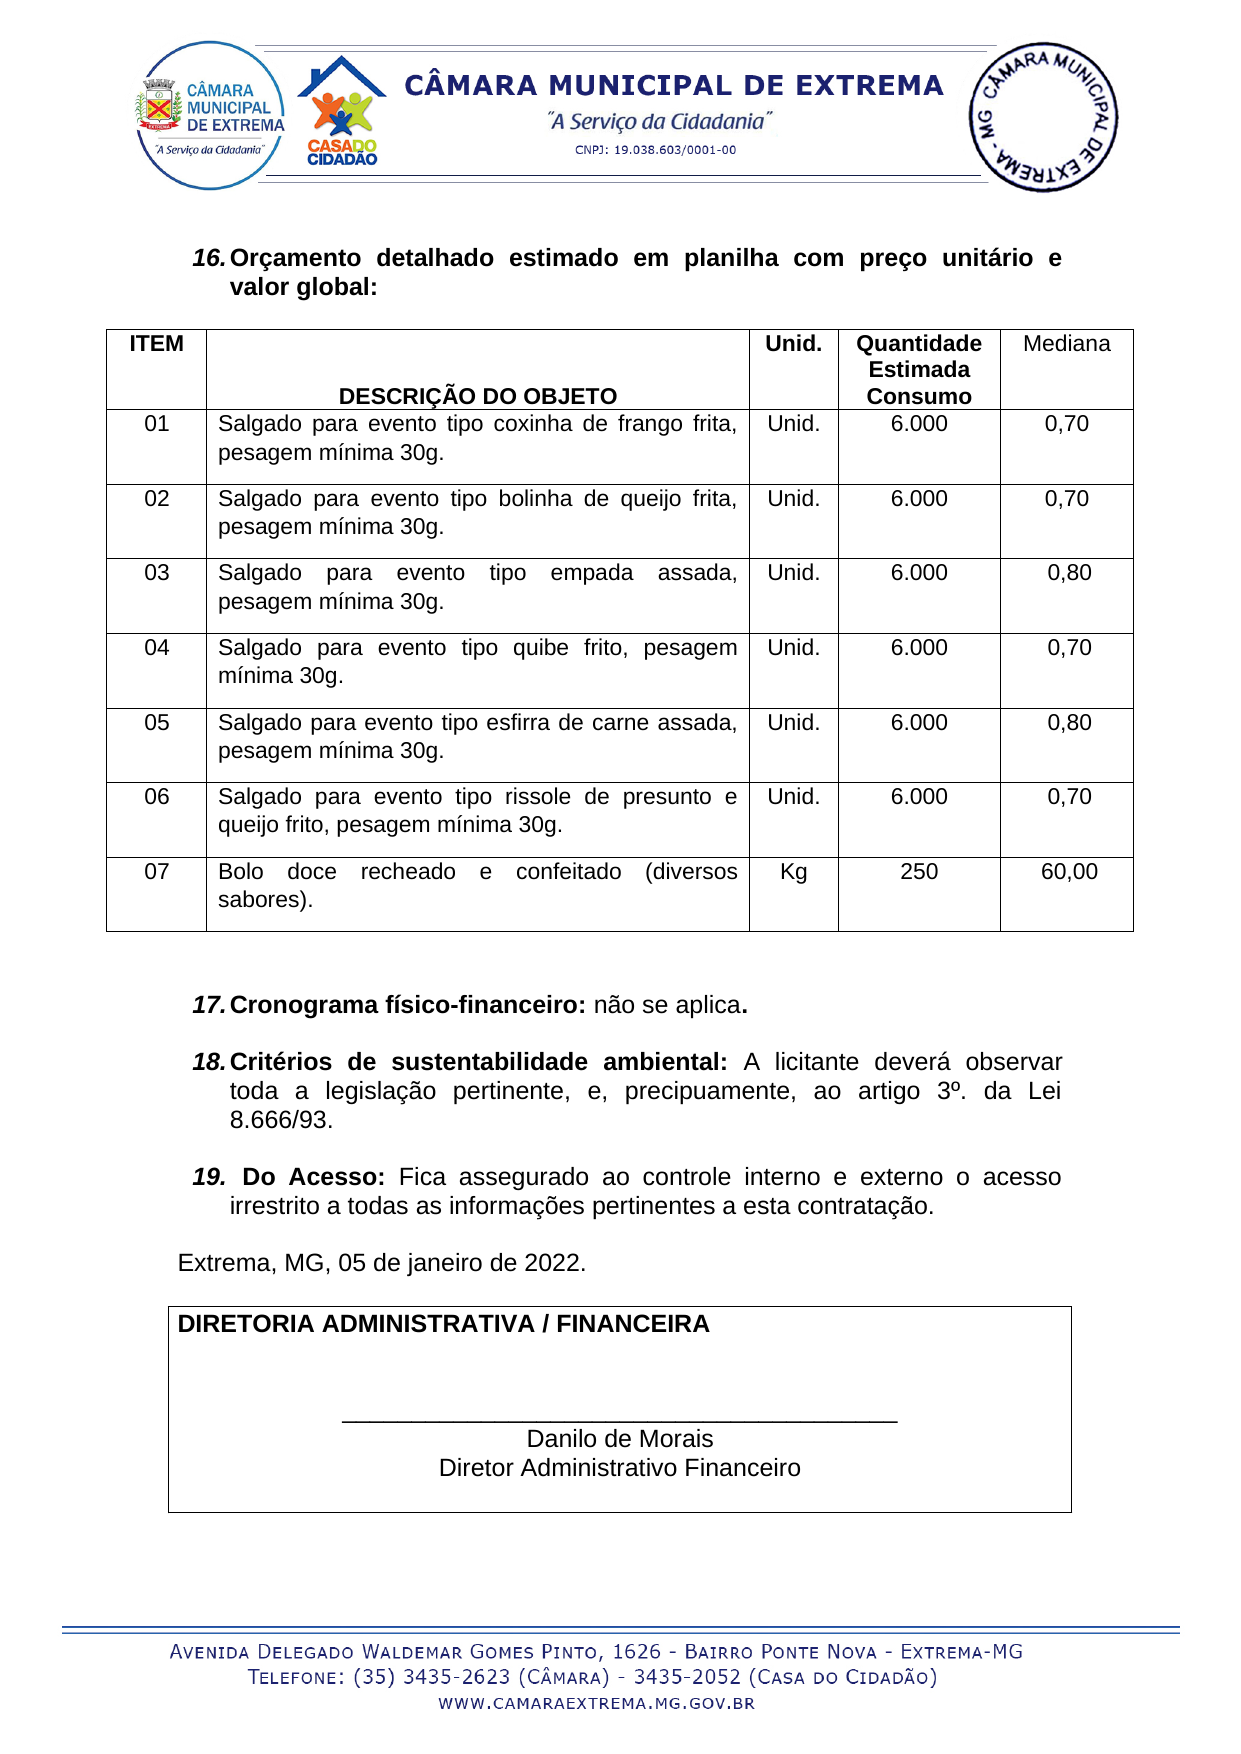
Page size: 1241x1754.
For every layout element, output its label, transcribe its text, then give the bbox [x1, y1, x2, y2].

table_cell 0,80 [1001, 559, 1133, 633]
table_cell 04 [107, 634, 206, 707]
table_cell 07 [107, 858, 206, 931]
text DIRETORIA ADMINISTRATIVA / FINANCEIRA [169, 1307, 1071, 1338]
table_cell 01 [107, 410, 206, 484]
table_cell Salgado para evento tipo quibe frito, pesagem mínima 30g. [207, 634, 749, 707]
table_cell Salgado para evento tipo bolinha de queijo frita, pesagem mínima 30g. [207, 485, 749, 558]
table_header Mediana [1001, 330, 1133, 409]
table_cell 06 [107, 783, 206, 857]
list Extrema, MG, 05 de janeiro de 2022. [177, 1248, 1063, 1277]
table_cell 6.000 [839, 783, 1000, 857]
table_cell 6.000 [839, 634, 1000, 707]
table_cell Salgado para evento tipo empada assada, pesagem mínima 30g. [207, 559, 749, 633]
table_cell Unid. [750, 485, 838, 558]
table_cell 03 [107, 559, 206, 633]
table_cell Salgado para evento tipo esfirra de carne assada, pesagem mínima 30g. [207, 709, 749, 782]
table_cell Unid. [750, 783, 838, 857]
table_cell 05 [107, 709, 206, 782]
text Danilo de Morais [177, 1424, 1063, 1453]
text Diretor Administrativo Financeiro [177, 1453, 1063, 1482]
table_cell Kg [750, 858, 838, 931]
table_cell 0,70 [1001, 634, 1133, 707]
table_cell 6.000 [839, 410, 1000, 484]
table_header Unid. [750, 330, 838, 409]
table_cell Unid. [750, 559, 838, 633]
table_header DESCRIÇÃO DO OBJETO [207, 330, 749, 409]
table_cell 0,70 [1001, 783, 1133, 857]
picture [124, 30, 1123, 221]
table_cell 0,70 [1001, 485, 1133, 558]
table_cell 0,70 [1001, 410, 1133, 484]
picture [46, 1615, 1194, 1724]
table_cell Unid. [750, 410, 838, 484]
table_header ITEM [107, 330, 206, 409]
list Cronograma físico-financeiro: não se aplica. [192, 990, 1063, 1018]
table_cell 6.000 [839, 709, 1000, 782]
table_cell Bolo doce recheado e confeitado (diversos sabores). [207, 858, 749, 931]
table_cell 02 [107, 485, 206, 558]
list Orçamento detalhado estimado em planilha com preço unitário e valor global: [192, 243, 1063, 300]
list Critérios de sustentabilidade ambiental: A licitante deverá observar toda a legislação pertinente, e, precipuamente, ao artigo 3º. da Lei 8.666/93. [192, 1047, 1063, 1133]
table_cell Unid. [750, 634, 838, 707]
table_cell 6.000 [839, 485, 1000, 558]
table_cell 250 [839, 858, 1000, 931]
table_header Quantidade Estimada Consumo [839, 330, 1000, 409]
list Do Acesso: Fica assegurado ao controle interno e externo o acesso irrestrito a todas as informações pertinentes a esta contratação. [192, 1162, 1063, 1220]
table_cell Salgado para evento tipo rissole de presunto e queijo frito, pesagem mínima 30g. [207, 783, 749, 857]
table_cell 0,80 [1001, 709, 1133, 782]
table_cell 60,00 [1001, 858, 1133, 931]
text ________________________________________ [177, 1395, 1063, 1424]
table_cell 6.000 [839, 559, 1000, 633]
table_cell Salgado para evento tipo coxinha de frango frita, pesagem mínima 30g. [207, 410, 749, 484]
table_cell Unid. [750, 709, 838, 782]
